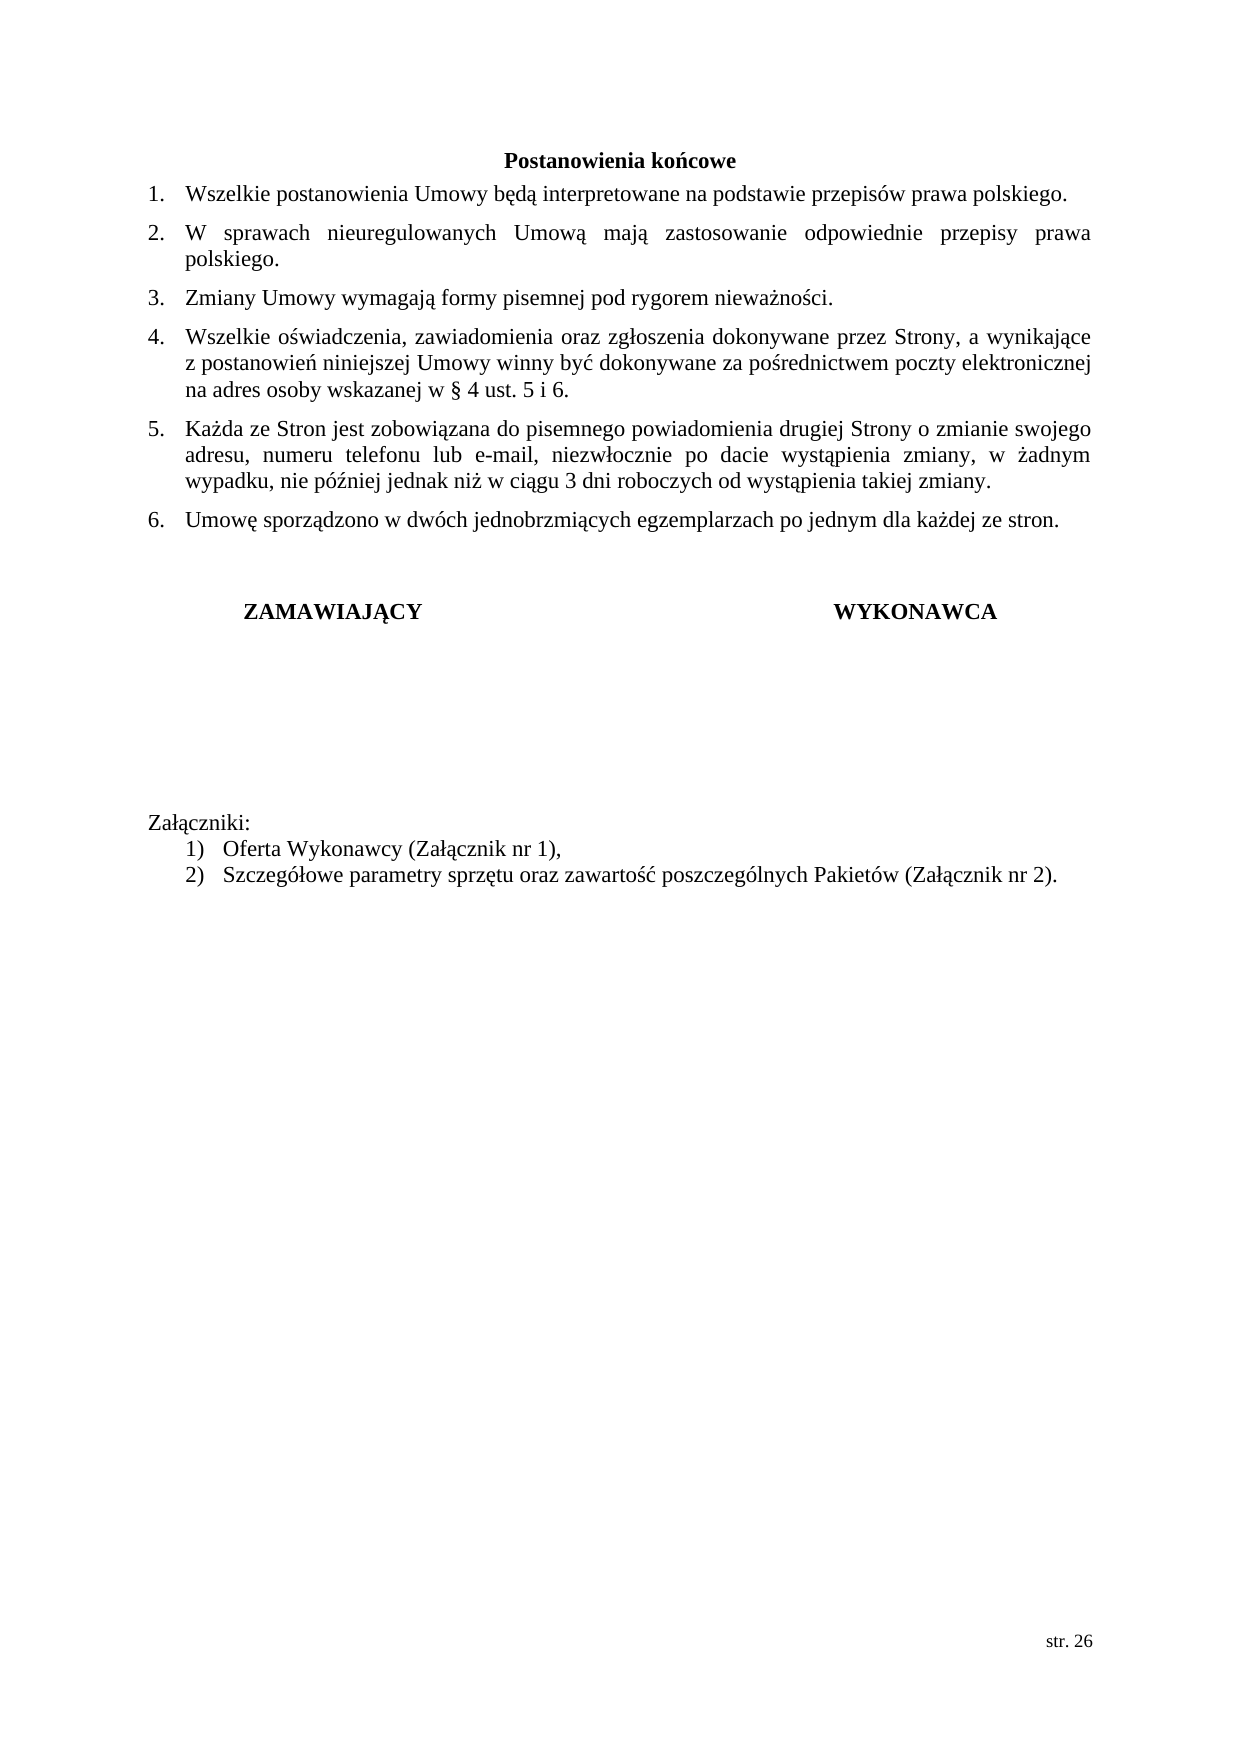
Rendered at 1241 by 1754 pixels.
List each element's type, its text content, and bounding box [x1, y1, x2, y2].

text Postanowienia końcowe [148, 148, 1093, 174]
list Każda ze Stron jest zobowiązana do pisemnego powiadomienia drugiej Strony o zmianie swojego adresu, numeru telefonu lub e-mail, niezwłocznie po dacie wystąpienia zmiany, w żadnym wypadku, nie później jednak niż w ciągu 3 dni roboczych od wystąpienia takiej zmiany. [148, 415, 1093, 494]
text Załączniki: [148, 809, 1093, 835]
list W sprawach nieuregulowanych Umową mają zastosowanie odpowiednie przepisy prawa polskiego. [148, 219, 1093, 272]
list Wszelkie oświadczenia, zawiadomienia oraz zgłoszenia dokonywane przez Strony, a wynikające z postanowień niniejszej Umowy winny być dokonywane za pośrednictwem poczty elektronicznej na adres osoby wskazanej w § 4 ust. 5 i 6. [148, 323, 1093, 402]
list Umowę sporządzono w dwóch jednobrzmiących egzemplarzach po jednym dla każdej ze stron. [148, 506, 1093, 533]
list Wszelkie postanowienia Umowy będą interpretowane na podstawie przepisów prawa polskiego. [148, 180, 1093, 207]
text ZAMAWIAJĄCY WYKONAWCA [148, 598, 1093, 624]
list Szczegółowe parametry sprzętu oraz zawartość poszczególnych Pakietów (Załącznik nr 2). [185, 861, 1093, 888]
list Oferta Wykonawcy (Załącznik nr 1), [185, 835, 1093, 861]
list Zmiany Umowy wymagają formy pisemnej pod rygorem nieważności. [148, 284, 1093, 311]
